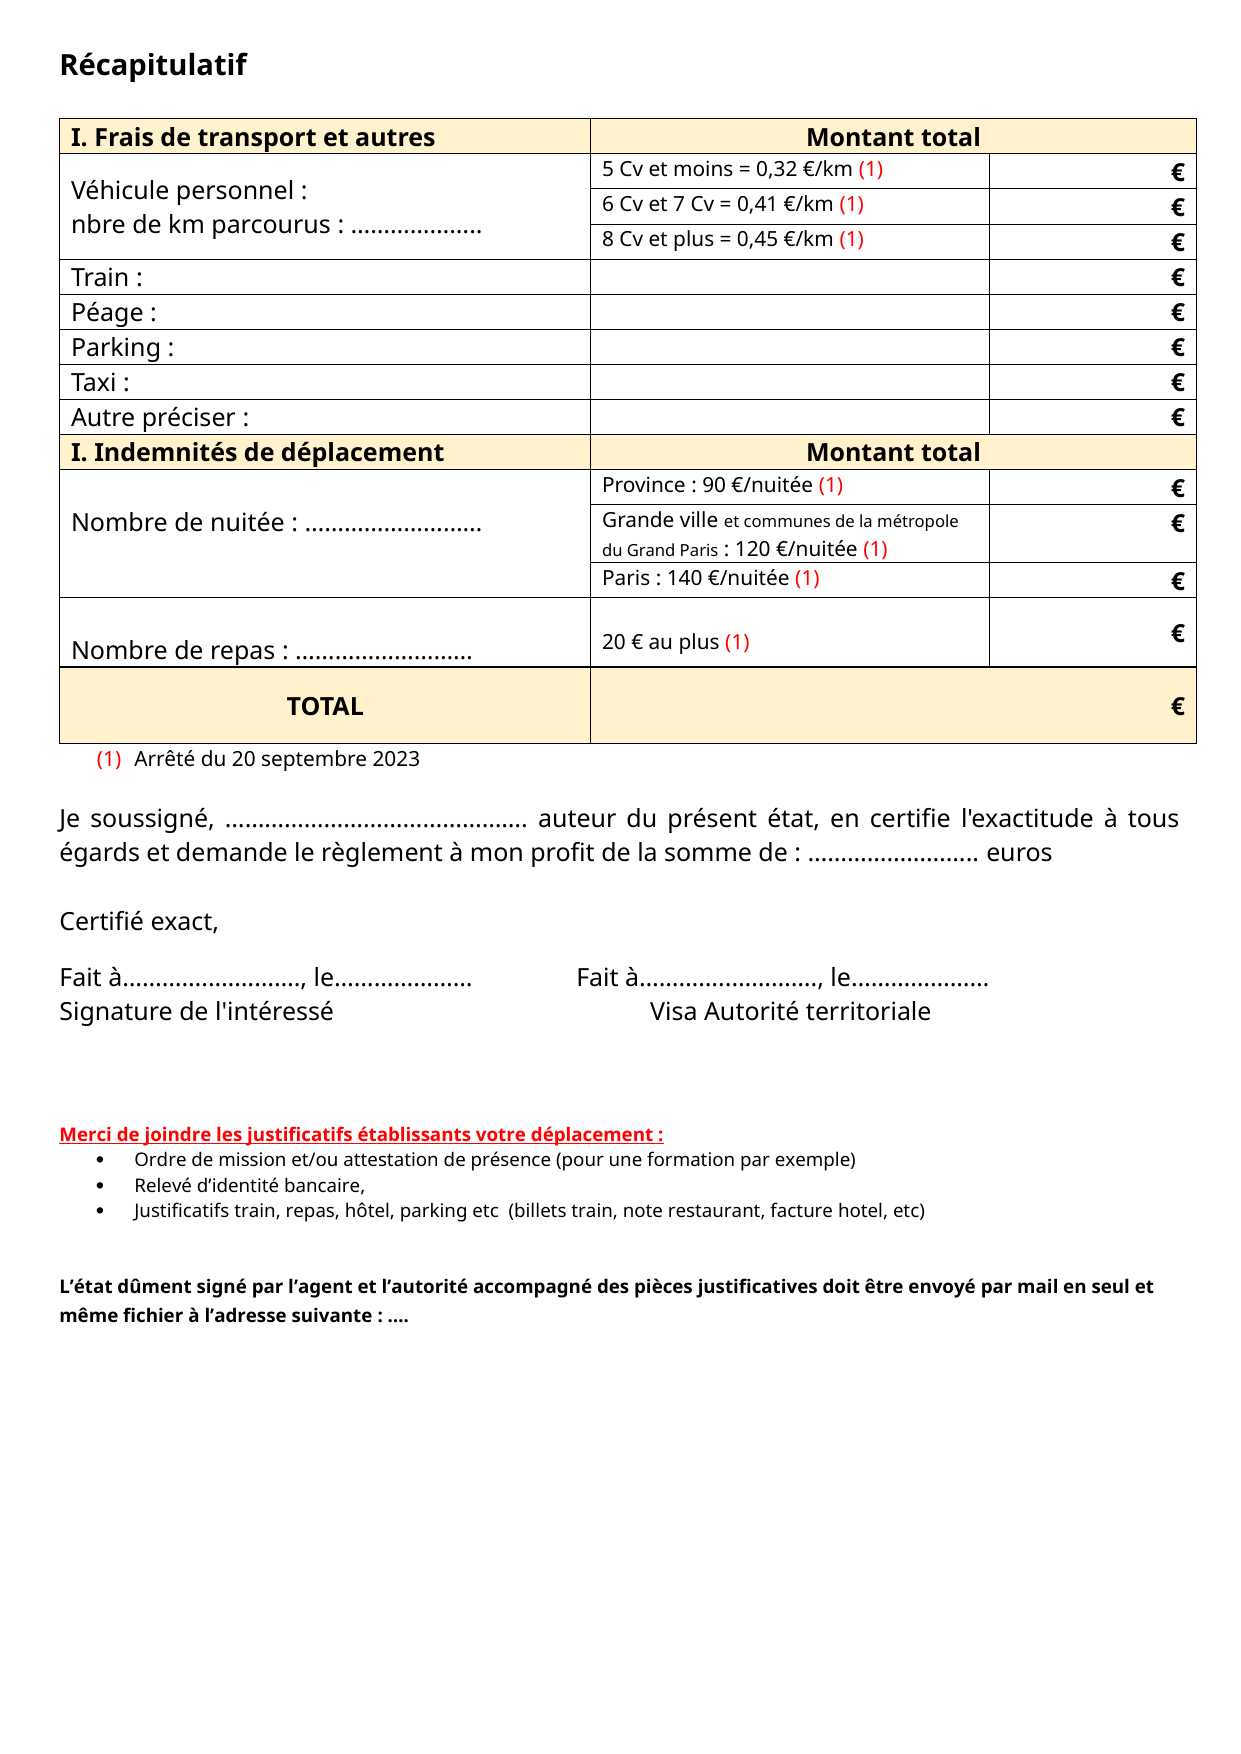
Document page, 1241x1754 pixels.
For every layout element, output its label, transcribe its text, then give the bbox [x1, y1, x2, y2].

list Ordre de mission et/ou attestation de présence (pour une formation par exemple) [97, 1147, 1181, 1172]
table_cell [591, 400, 989, 434]
table_cell € [990, 295, 1196, 329]
table_cell [591, 365, 989, 399]
table_cell Grande ville et communes de la métropole du Grand Paris : 120 €/nuitée (1) [591, 505, 989, 562]
text Fait à…………..…………., le………………… Fait à…………..…………., le………………… [59, 960, 1181, 994]
table_cell Nombre de nuitée : ……………………… [60, 470, 590, 597]
table_cell Montant total [591, 435, 1196, 469]
table_header Montant total [591, 119, 1196, 153]
table_cell 5 Cv et moins = 0,32 €/km (1) [591, 154, 989, 188]
table_cell Autre préciser : [60, 400, 590, 434]
table_cell 20 € au plus (1) [591, 598, 989, 666]
table_cell € [990, 225, 1196, 258]
table_cell € [591, 668, 1196, 743]
list Relevé d’identité bancaire, [97, 1172, 1181, 1198]
table_cell € [990, 505, 1196, 562]
table_cell 6 Cv et 7 Cv = 0,41 €/km (1) [591, 189, 989, 223]
table_header I. Frais de transport et autres [60, 119, 590, 153]
table_cell Parking : [60, 330, 590, 364]
table_cell € [990, 598, 1196, 666]
table_cell € [990, 365, 1196, 399]
table_cell Péage : [60, 295, 590, 329]
table_cell [591, 330, 989, 364]
text Merci de joindre les justificatifs établissants votre déplacement : [59, 1121, 1181, 1147]
table_cell Paris : 140 €/nuitée (1) [591, 563, 989, 597]
table_cell Train : [60, 260, 590, 294]
text L’état dûment signé par l’agent et l’autorité accompagné des pièces justificatives doit être envoyé par mail en seul et même fichier à l’adresse suivante : …. [59, 1273, 1181, 1328]
table_cell € [990, 400, 1196, 434]
list Justificatifs train, repas, hôtel, parking etc (billets train, note restaurant, facture hotel, etc) [97, 1198, 1181, 1223]
table_cell Taxi : [60, 365, 590, 399]
table_cell € [990, 154, 1196, 188]
table_cell € [990, 260, 1196, 294]
text Récapitulatif [59, 44, 1181, 84]
table_cell € [990, 189, 1196, 223]
table_cell € [990, 330, 1196, 364]
table_cell € [990, 470, 1196, 504]
table_cell [591, 260, 989, 294]
table_cell € [990, 563, 1196, 597]
text Je soussigné, ………………………………………. auteur du présent état, en certifie l'exactitude à tous égards et demande le règlement à mon profit de la somme de : …………………….. euros [59, 801, 1181, 869]
table_cell I. Indemnités de déplacement [60, 435, 590, 469]
table_cell 8 Cv et plus = 0,45 €/km (1) [591, 225, 989, 258]
text Signature de l'intéressé Visa Autorité territoriale [59, 994, 1181, 1028]
list Arrêté du 20 septembre 2023 [97, 744, 1181, 772]
text Certifié exact, [59, 903, 1181, 937]
table_cell Province : 90 €/nuitée (1) [591, 470, 989, 504]
table_cell Nombre de repas : ……………………… [60, 598, 590, 666]
table_cell TOTAL [60, 668, 590, 743]
table_cell Véhicule personnel : nbre de km parcourus : ……………….. [60, 154, 590, 258]
table_cell [591, 295, 989, 329]
